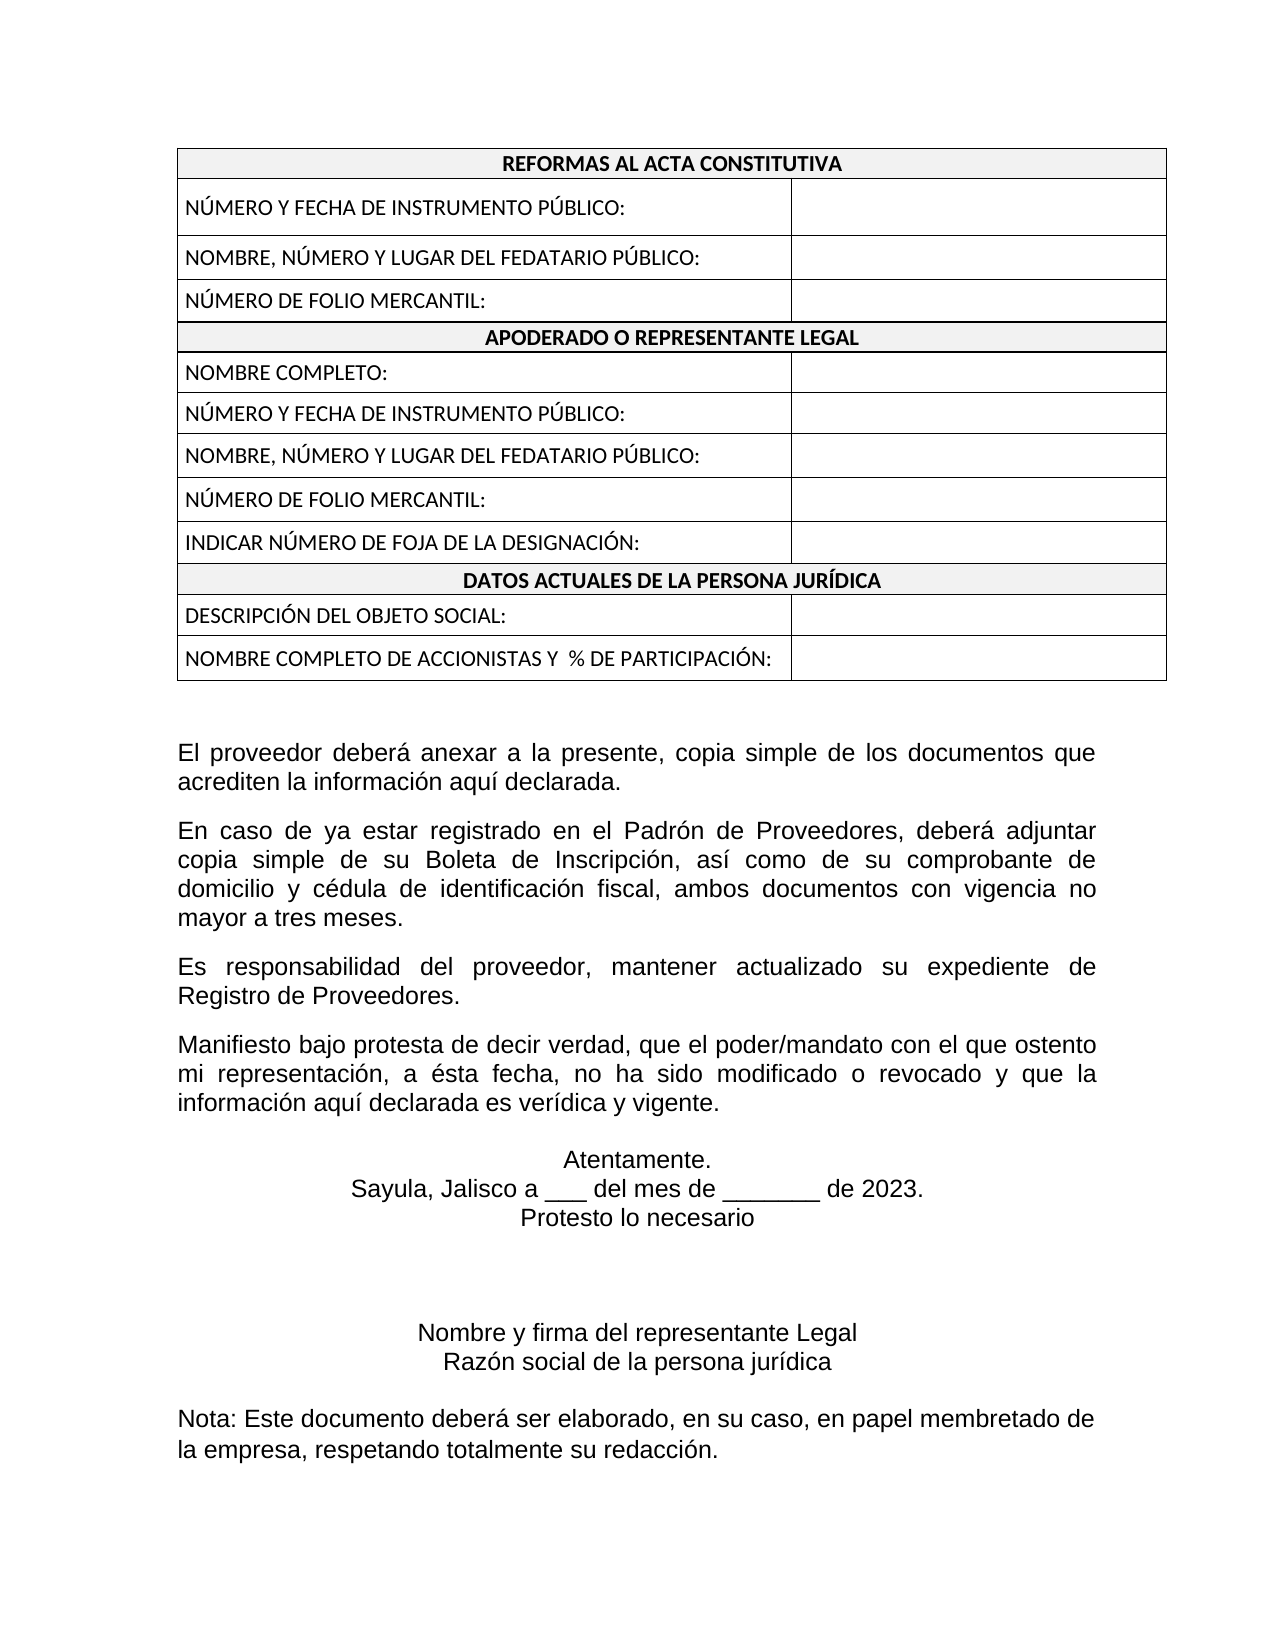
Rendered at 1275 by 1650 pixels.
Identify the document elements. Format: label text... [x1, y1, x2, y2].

table_cell NÚMERO Y FECHA DE INSTRUMENTO PÚBLICO: [178, 393, 791, 433]
table_cell [792, 179, 1166, 235]
text Sayula, Jalisco a ___ del mes de _______ de 2023. [177, 1174, 1098, 1203]
table_cell [792, 280, 1166, 321]
table_cell [792, 353, 1166, 392]
text Nombre y firma del representante Legal [177, 1318, 1098, 1347]
text Atentamente. [177, 1146, 1098, 1174]
table_cell INDICAR NÚMERO DE FOJA DE LA DESIGNACIÓN: [178, 522, 791, 563]
table_cell NOMBRE, NÚMERO Y LUGAR DEL FEDATARIO PÚBLICO: [178, 434, 791, 477]
table_cell [792, 393, 1166, 433]
text Manifiesto bajo protesta de decir verdad, que el poder/mandato con el que ostento mi representación, a ésta fecha, no ha sido modificado o revocado y que la información aquí declarada es verídica y vigente. [177, 1031, 1098, 1117]
table_cell NÚMERO DE FOLIO MERCANTIL: [178, 478, 791, 521]
table_cell REFORMAS AL ACTA CONSTITUTIVA [178, 149, 1166, 178]
text El proveedor deberá anexar a la presente, copia simple de los documentos que acrediten la información aquí declarada. [177, 738, 1098, 796]
table_cell [792, 636, 1166, 679]
table_cell DESCRIPCIÓN DEL OBJETO SOCIAL: [178, 595, 791, 635]
text Nota: Este documento deberá ser elaborado, en su caso, en papel membretado de la empresa, respetando totalmente su redacción. [177, 1404, 1098, 1464]
text Protesto lo necesario [177, 1203, 1098, 1232]
table_cell APODERADO O REPRESENTANTE LEGAL [178, 323, 1166, 351]
table_cell [792, 434, 1166, 477]
table_cell [792, 522, 1166, 563]
text En caso de ya estar registrado en el Padrón de Proveedores, deberá adjuntar copia simple de su Boleta de Inscripción, así como de su comprobante de domicilio y cédula de identificación fiscal, ambos documentos con vigencia no mayor a tres meses. [177, 816, 1098, 931]
table_cell [792, 236, 1166, 279]
text Razón social de la persona jurídica [177, 1347, 1098, 1376]
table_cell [178, 236, 791, 279]
table_cell NOMBRE COMPLETO: [178, 353, 791, 392]
table_cell DATOS ACTUALES DE LA PERSONA JURÍDICA [178, 564, 1166, 594]
table_cell NÚMERO Y FECHA DE INSTRUMENTO PÚBLICO: [178, 179, 791, 235]
table_cell [792, 595, 1166, 635]
table_cell [792, 478, 1166, 521]
table_cell NOMBRE COMPLETO DE ACCIONISTAS Y % DE PARTICIPACIÓN: [178, 636, 791, 679]
text Es responsabilidad del proveedor, mantener actualizado su expediente de Registro de Proveedores. [177, 952, 1098, 1010]
table_cell NÚMERO DE FOLIO MERCANTIL: [178, 280, 791, 321]
